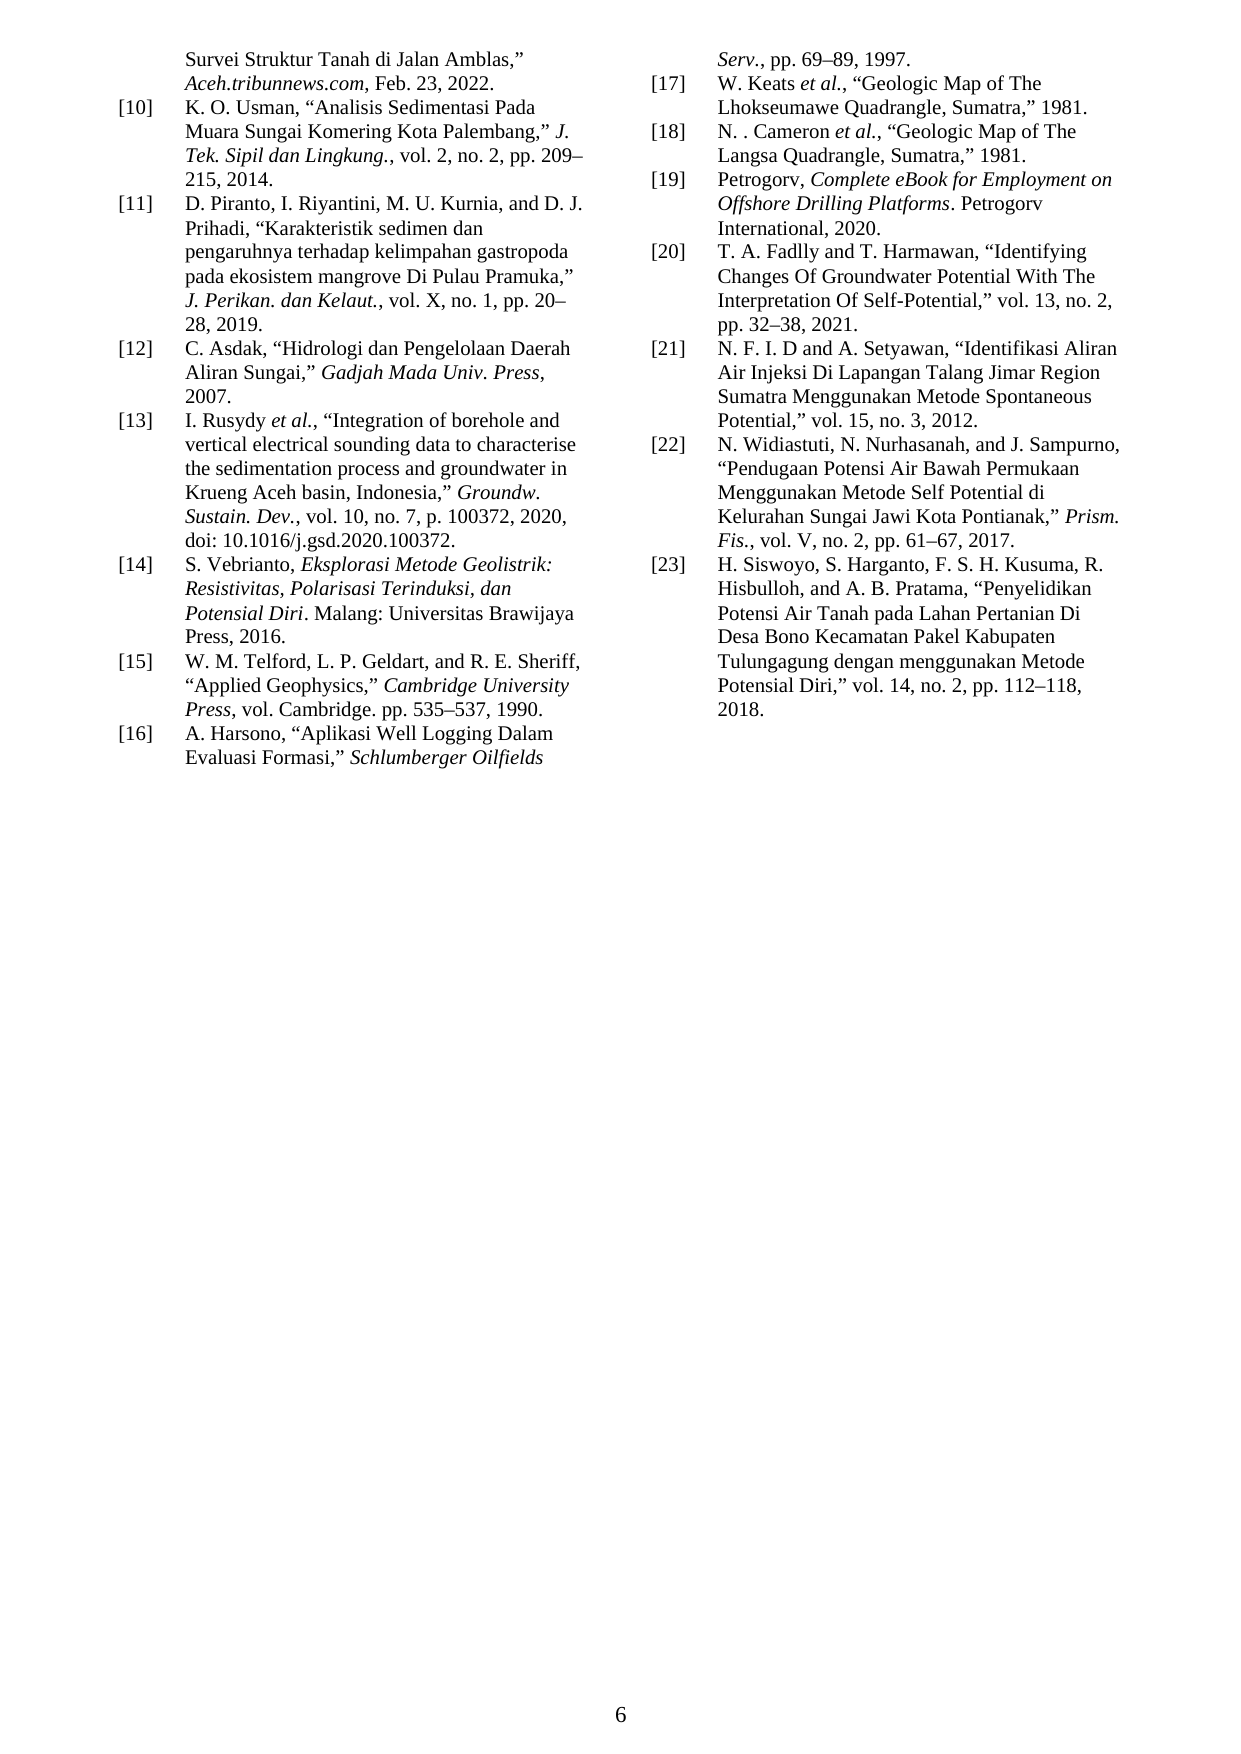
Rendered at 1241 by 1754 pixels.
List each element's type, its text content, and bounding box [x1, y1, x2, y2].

text [9] S. Hendri, “Tim Geologi Teknik PUPR Aceh Survei Struktur Tanah di Jalan Amblas,” Aceh.tribunnews.com, Feb. 23, 2022. [118, 47, 590, 95]
text [16] A. Harsono, “Aplikasi Well Logging Dalam Evaluasi Formasi,” Schlumberger Oilfields Serv., pp. 69–89, 1997. [651, 47, 1123, 71]
text [11] D. Piranto, I. Riyantini, M. U. Kurnia, and D. J. Prihadi, “Karakteristik sedimen dan pengaruhnya terhadap kelimpahan gastropoda pada ekosistem mangrove Di Pulau Pramuka,” J. Perikan. dan Kelaut., vol. X, no. 1, pp. 20–28, 2019. [118, 191, 590, 336]
text [21] N. F. I. D and A. Setyawan, “Identifikasi Aliran Air Injeksi Di Lapangan Talang Jimar Region Sumatra Menggunakan Metode Spontaneous Potential,” vol. 15, no. 3, 2012. [651, 336, 1123, 432]
text [10] K. O. Usman, “Analisis Sedimentasi Pada Muara Sungai Komering Kota Palembang,” J. Tek. Sipil dan Lingkung., vol. 2, no. 2, pp. 209–215, 2014. [118, 95, 590, 191]
text [20] T. A. Fadlly and T. Harmawan, “Identifying Changes Of Groundwater Potential With The Interpretation Of Self-Potential,” vol. 13, no. 2, pp. 32–38, 2021. [651, 239, 1123, 336]
text [16] A. Harsono, “Aplikasi Well Logging Dalam Evaluasi Formasi,” Schlumberger Oilfields Serv., pp. 69–89, 1997. [118, 721, 590, 769]
text [18] N. . Cameron et al., “Geologic Map of The Langsa Quadrangle, Sumatra,” 1981. [651, 119, 1123, 167]
text [22] N. Widiastuti, N. Nurhasanah, and J. Sampurno, “Pendugaan Potensi Air Bawah Permukaan Menggunakan Metode Self Potential di Kelurahan Sungai Jawi Kota Pontianak,” Prism. Fis., vol. V, no. 2, pp. 61–67, 2017. [651, 432, 1123, 552]
text [15] W. M. Telford, L. P. Geldart, and R. E. Sheriff, “Applied Geophysics,” Cambridge University Press, vol. Cambridge. pp. 535–537, 1990. [118, 648, 590, 721]
text [14] S. Vebrianto, Eksplorasi Metode Geolistrik: Resistivitas, Polarisasi Terinduksi, dan Potensial Diri. Malang: Universitas Brawijaya Press, 2016. [118, 552, 590, 648]
text [23] H. Siswoyo, S. Harganto, F. S. H. Kusuma, R. Hisbulloh, and A. B. Pratama, “Penyelidikan Potensi Air Tanah pada Lahan Pertanian Di Desa Bono Kecamatan Pakel Kabupaten Tulungagung dengan menggunakan Metode Potensial Diri,” vol. 14, no. 2, pp. 112–118, 2018. [651, 552, 1123, 721]
text [17] W. Keats et al., “Geologic Map of The Lhokseumawe Quadrangle, Sumatra,” 1981. [651, 71, 1123, 119]
text [13] I. Rusydy et al., “Integration of borehole and vertical electrical sounding data to characterise the sedimentation process and groundwater in Krueng Aceh basin, Indonesia,” Groundw. Sustain. Dev., vol. 10, no. 7, p. 100372, 2020, doi: 10.1016/j.gsd.2020.100372. [118, 408, 590, 552]
text [12] C. Asdak, “Hidrologi dan Pengelolaan Daerah Aliran Sungai,” Gadjah Mada Univ. Press, 2007. [118, 336, 590, 408]
text [19] Petrogorv, Complete eBook for Employment on Offshore Drilling Platforms. Petrogorv International, 2020. [651, 167, 1123, 239]
